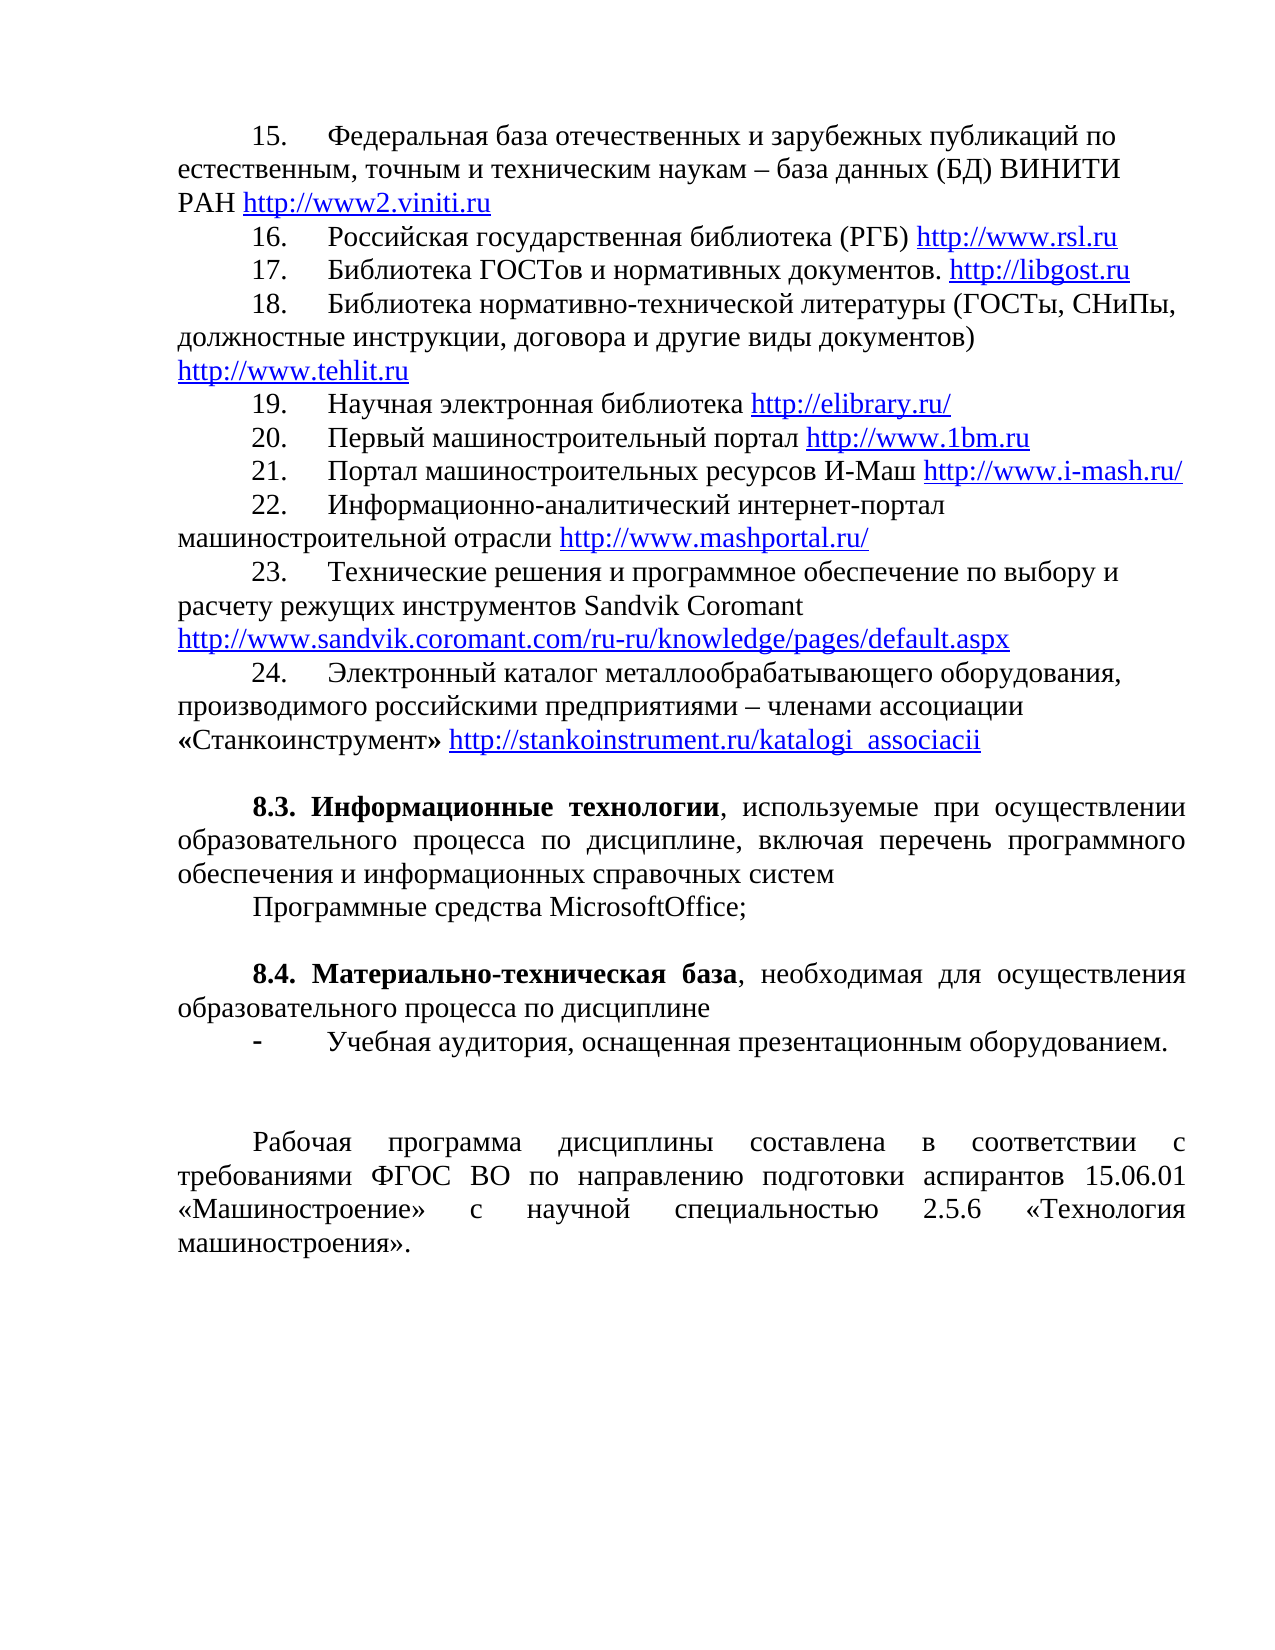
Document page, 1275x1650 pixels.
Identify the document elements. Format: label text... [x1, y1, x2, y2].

list Федеральная база отечественных и зарубежных публикаций по естественным, точным и техническим наукам – база данных (БД) ВИНИТИ РАН http://www2.viniti.ru [177, 118, 1186, 219]
list Библиотека нормативно-технической литературы (ГОСТы, СНиПы, должностные инструкции, договора и другие виды документов) http://www.tehlit.ru [177, 286, 1186, 386]
text Рабочая программа дисциплины составлена в соответствии с требованиями ФГОС ВО по направлению подготовки аспирантов 15.06.01 «Машиностроение» с научной специальностью 2.5.6 «Технология машиностроения». [177, 1124, 1186, 1259]
list Информационно-аналитический интернет-портал машиностроительной отрасли http://www.mashportal.ru/ [177, 487, 1186, 554]
list Учебная аудитория, оснащенная презентационным оборудованием. [177, 1024, 1186, 1057]
text 8.3. Информационные технологии, используемые при осуществлении образовательного процесса по дисциплине, включая перечень программного обеспечения и информационных справочных систем [177, 789, 1186, 889]
text 8.4. Материально-техническая база, необходимая для осуществления образовательного процесса по дисциплине [177, 957, 1186, 1024]
list Научная электронная библиотека http://elibrary.ru/ [177, 386, 1186, 420]
text Программные средства MicrosoftOffice; [177, 889, 1186, 923]
list Первый машиностроительный портал http://www.1bm.ru [177, 420, 1186, 453]
list Библиотека ГОСТов и нормативных документов. http://libgost.ru [177, 252, 1186, 286]
list Технические решения и программное обеспечение по выбору и расчету режущих инструментов Sandvik Coromant http://www.sandvik.coromant.com/ru-ru/knowledge/pages/default.aspx [177, 554, 1186, 655]
list Портал машиностроительных ресурсов И-Маш http://www.i-mash.ru/ [177, 453, 1186, 487]
list Электронный каталог металлообрабатывающего оборудования, производимого российскими предприятиями – членами ассоциации «Станкоинструмент» http://stankoinstrument.ru/katalogi_associacii [177, 655, 1186, 755]
list Российская государственная библиотека (РГБ) http://www.rsl.ru [177, 219, 1186, 252]
